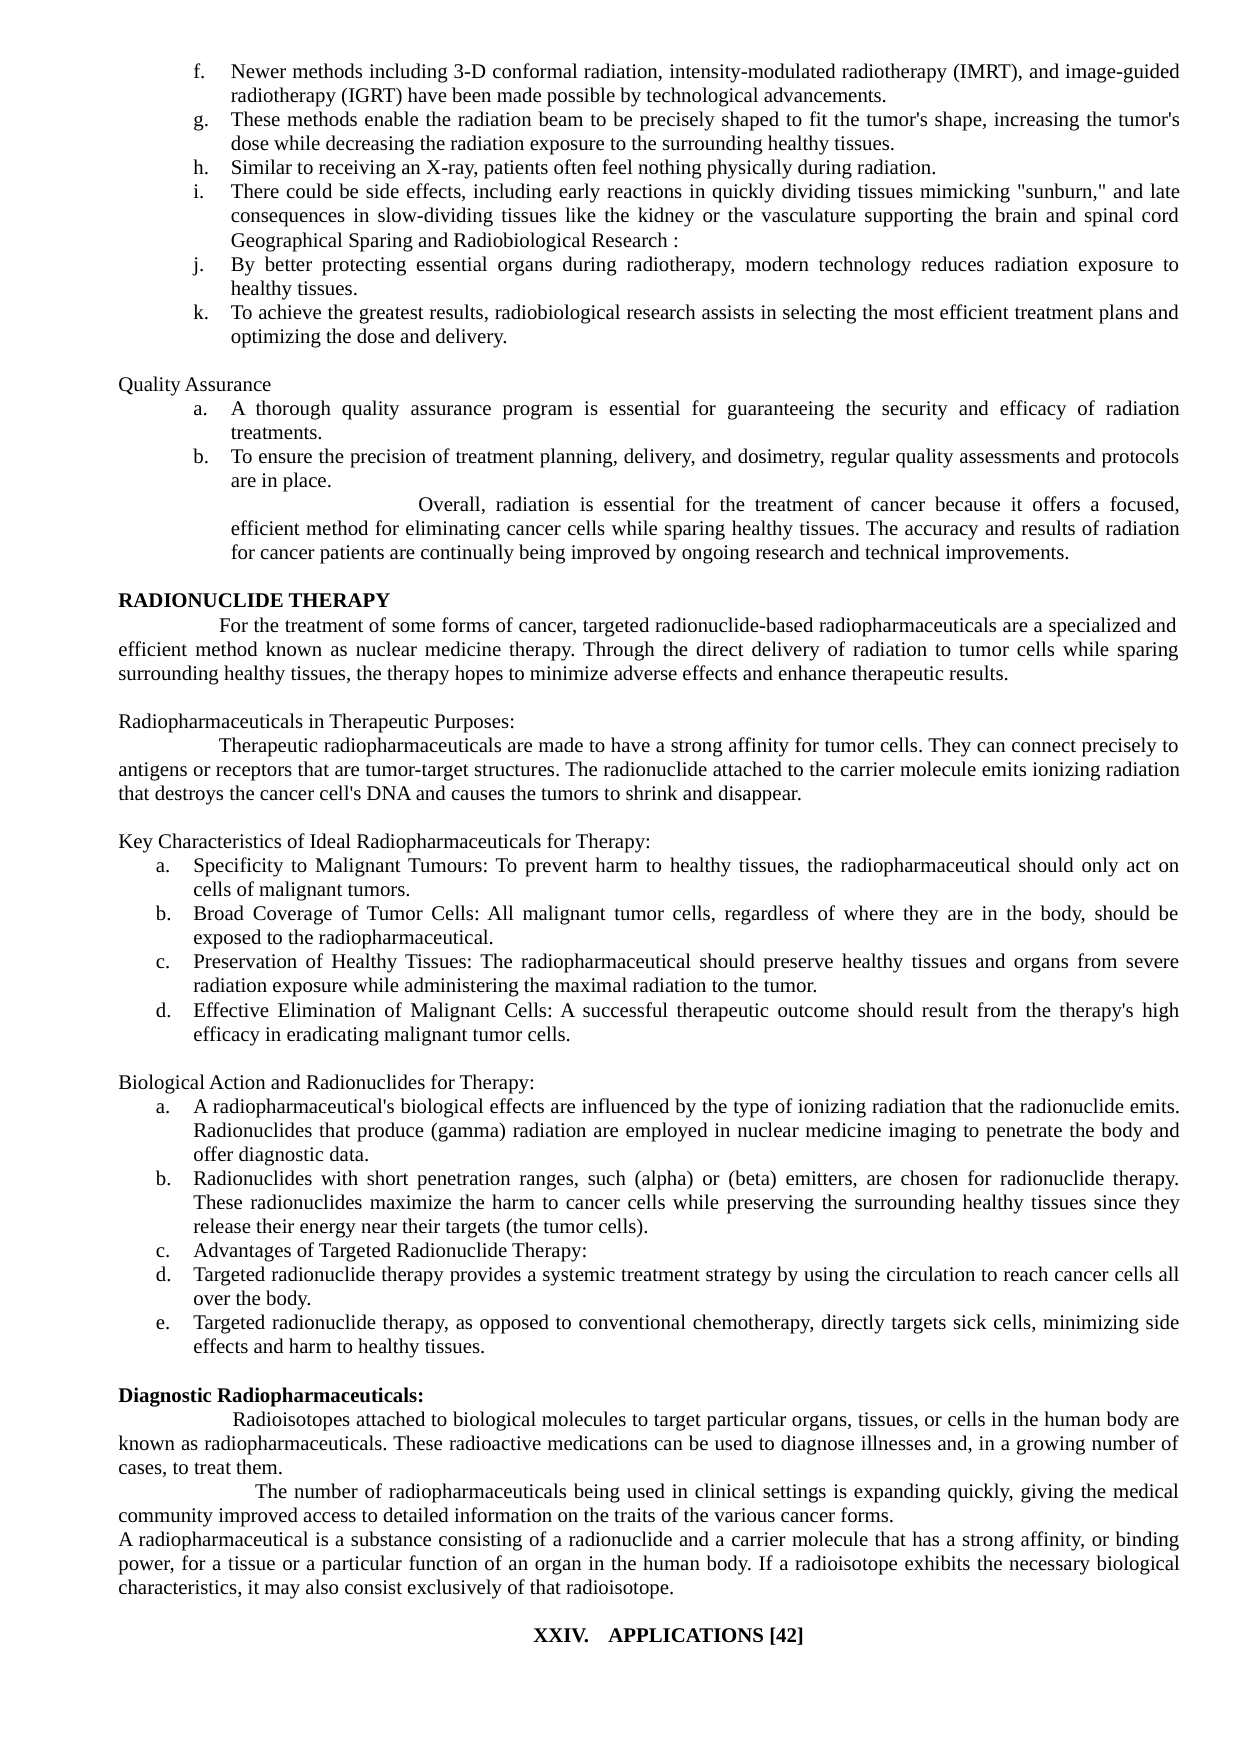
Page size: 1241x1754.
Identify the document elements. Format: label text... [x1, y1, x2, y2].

text Therapeutic radiopharmaceuticals are made to have a strong affinity for tumor cells. They can connect precisely to antigens or receptors that are tumor-target structures. The radionuclide attached to the carrier molecule emits ionizing radiation that destroys the cancer cell's DNA and causes the tumors to shrink and disappear. [118, 733, 1181, 805]
list Targeted radionuclide therapy, as opposed to conventional chemotherapy, directly targets sick cells, minimizing side effects and harm to healthy tissues. [156, 1310, 1181, 1358]
list Preservation of Healthy Tissues: The radiopharmaceutical should preserve healthy tissues and organs from severe radiation exposure while administering the maximal radiation to the tumor. [156, 949, 1181, 997]
list Applications [42] [156, 1623, 1181, 1647]
list By better protecting essential organs during radiotherapy, modern technology reduces radiation exposure to healthy tissues. [193, 252, 1181, 300]
list Targeted radionuclide therapy provides a systemic treatment strategy by using the circulation to reach cancer cells all over the body. [156, 1262, 1181, 1310]
list There could be side effects, including early reactions in quickly dividing tissues mimicking "sunburn," and late consequences in slow-dividing tissues like the kidney or the vasculature supporting the brain and spinal cord Geographical Sparing and Radiobiological Research : [193, 179, 1181, 252]
text Quality Assurance [118, 372, 1181, 396]
text Key Characteristics of Ideal Radiopharmaceuticals for Therapy: [118, 829, 1181, 853]
list A radiopharmaceutical's biological effects are influenced by the type of ionizing radiation that the radionuclide emits. Radionuclides that produce (gamma) radiation are employed in nuclear medicine imaging to penetrate the body and offer diagnostic data. [156, 1094, 1181, 1166]
list These methods enable the radiation beam to be precisely shaped to fit the tumor's shape, increasing the tumor's dose while decreasing the radiation exposure to the surrounding healthy tissues. [193, 107, 1181, 155]
list Overall, radiation is essential for the treatment of cancer because it offers a focused, efficient method for eliminating cancer cells while sparing healthy tissues. The accuracy and results of radiation for cancer patients are continually being improved by ongoing research and technical improvements. [231, 492, 1181, 564]
list To achieve the greatest results, radiobiological research assists in selecting the most efficient treatment plans and optimizing the dose and delivery. [193, 300, 1181, 348]
text Radioisotopes attached to biological molecules to target particular organs, tissues, or cells in the human body are known as radiopharmaceuticals. These radioactive medications can be used to diagnose illnesses and, in a growing number of cases, to treat them. [118, 1407, 1181, 1479]
list Effective Elimination of Malignant Cells: A successful therapeutic outcome should result from the therapy's high efficacy in eradicating malignant tumor cells. [156, 997, 1181, 1046]
text RADIONUCLIDE THERAPY [118, 588, 1181, 612]
list Advantages of Targeted Radionuclide Therapy: [156, 1238, 1181, 1262]
list A thorough quality assurance program is essential for guaranteeing the security and efficacy of radiation treatments. [193, 396, 1181, 444]
list Broad Coverage of Tumor Cells: All malignant tumor cells, regardless of where they are in the body, should be exposed to the radiopharmaceutical. [156, 901, 1181, 949]
text The number of radiopharmaceuticals being used in clinical settings is expanding quickly, giving the medical community improved access to detailed information on the traits of the various cancer forms. [118, 1479, 1181, 1527]
list To ensure the precision of treatment planning, delivery, and dosimetry, regular quality assessments and protocols are in place. [193, 444, 1181, 492]
list Radionuclides with short penetration ranges, such (alpha) or (beta) emitters, are chosen for radionuclide therapy. These radionuclides maximize the harm to cancer cells while preserving the surrounding healthy tissues since they release their energy near their targets (the tumor cells). [156, 1166, 1181, 1238]
text For the treatment of some forms of cancer, targeted radionuclide-based radiopharmaceuticals are a specialized and efficient method known as nuclear medicine therapy. Through the direct delivery of radiation to tumor cells while sparing surrounding healthy tissues, the therapy hopes to minimize adverse effects and enhance therapeutic results. [118, 612, 1181, 709]
text Radiopharmaceuticals in Therapeutic Purposes: [118, 709, 1181, 733]
list Similar to receiving an X-ray, patients often feel nothing physically during radiation. [193, 155, 1181, 179]
list Specificity to Malignant Tumours: To prevent harm to healthy tissues, the radiopharmaceutical should only act on cells of malignant tumors. [156, 853, 1181, 901]
text A radiopharmaceutical is a substance consisting of a radionuclide and a carrier molecule that has a strong affinity, or binding power, for a tissue or a particular function of an organ in the human body. If a radioisotope exhibits the necessary biological characteristics, it may also consist exclusively of that radioisotope. [118, 1527, 1181, 1599]
list Newer methods including 3-D conformal radiation, intensity-modulated radiotherapy (IMRT), and image-guided radiotherapy (IGRT) have been made possible by technological advancements. [193, 59, 1181, 107]
text Diagnostic Radiopharmaceuticals: [118, 1382, 1181, 1407]
text Biological Action and Radionuclides for Therapy: [118, 1070, 1181, 1094]
